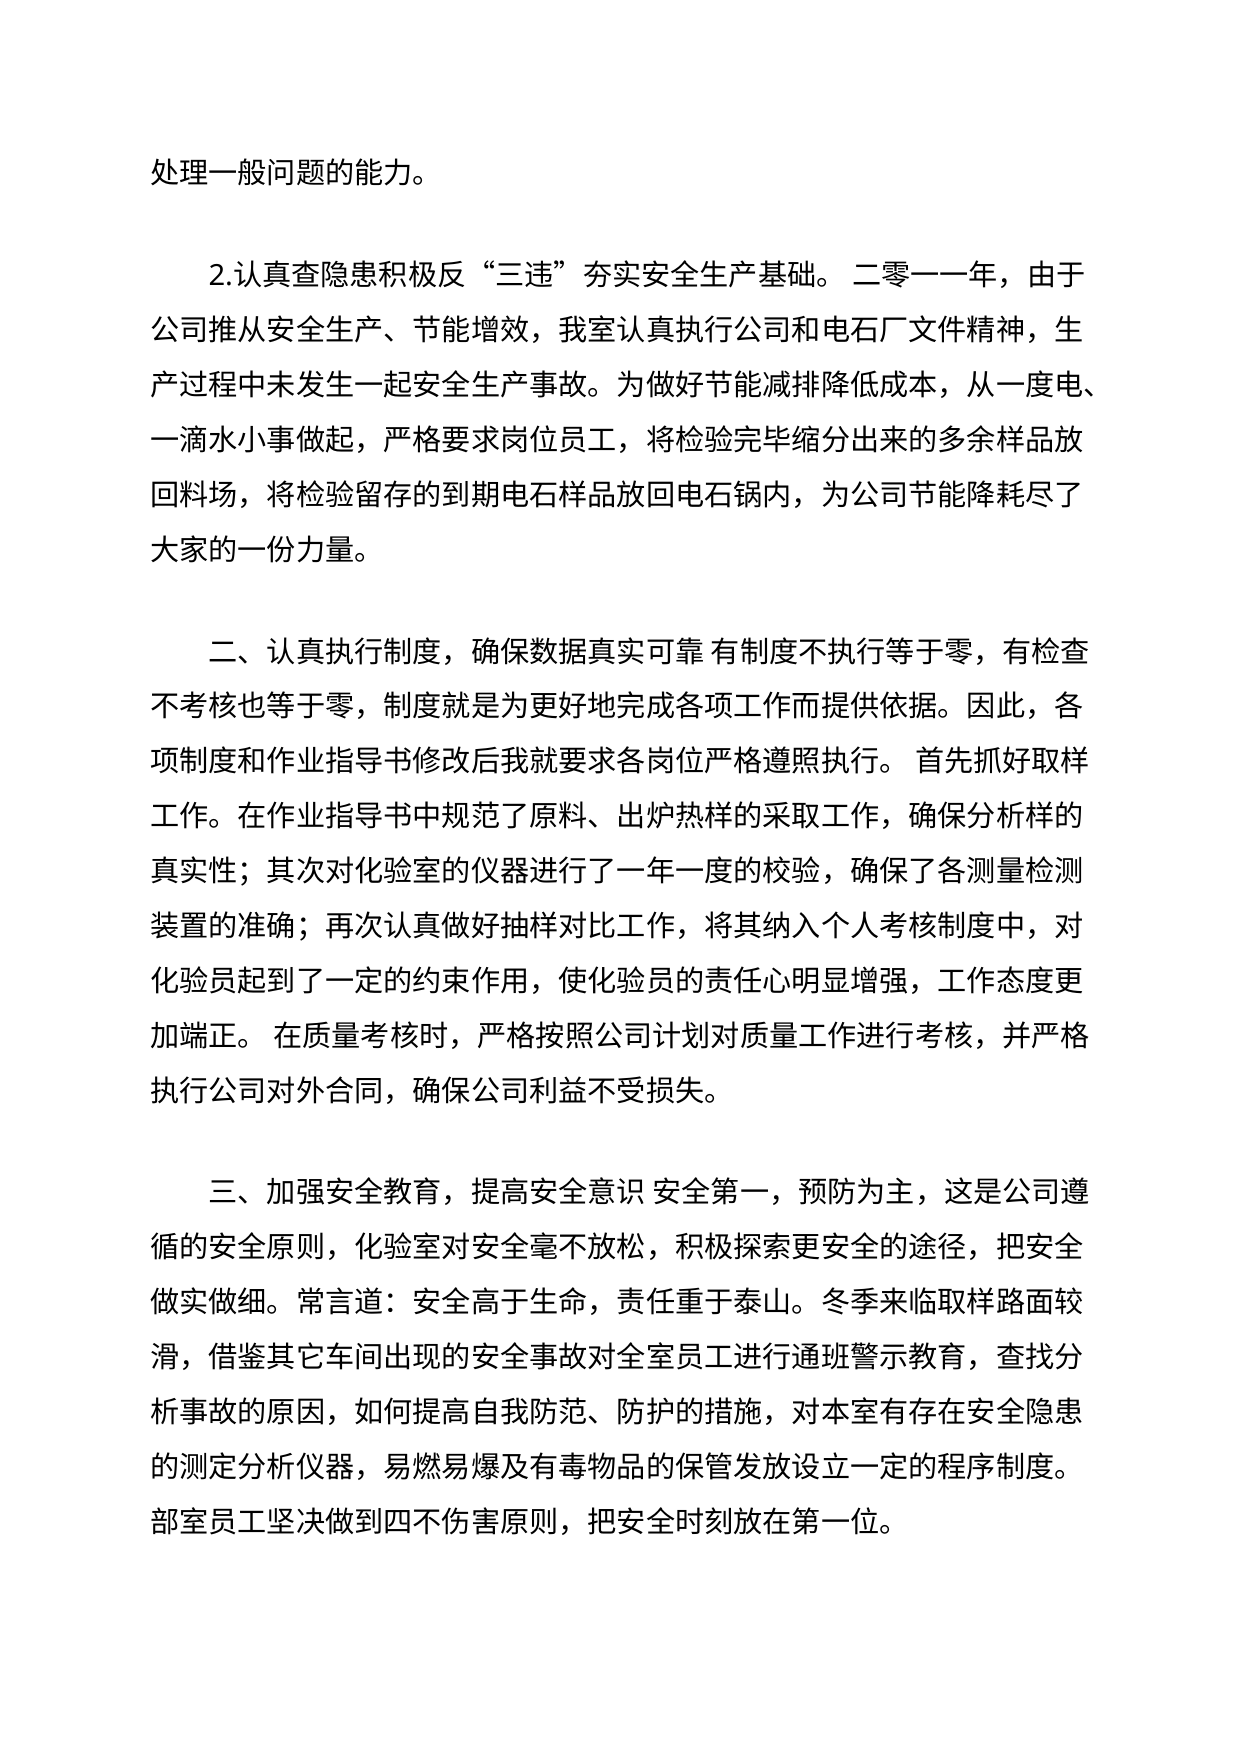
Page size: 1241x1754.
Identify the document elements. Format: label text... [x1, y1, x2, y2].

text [150, 150, 1090, 192]
text 2.认真查隐患积极反“三违”夯实安全生产基础。 二零一一年，由于公司推从安全生产、节能增效，我室认真执行公司和电石厂文件精神，生产过程中未发生一起安全生产事故。为做好节能减排降低成本，从一度电、一滴水小事做起，严格要求岗位员工，将检验完毕缩分出来的多余样品放回料场，将检验留存的到期电石样品放回电石锅内，为公司节能降耗尽了大家的一份力量。 [150, 252, 1090, 569]
text 二、认真执行制度，确保数据真实可靠 有制度不执行等于零，有检查不考核也等于零，制度就是为更好地完成各项工作而提供依据。因此，各项制度和作业指导书修改后我就要求各岗位严格遵照执行。 首先抓好取样工作。在作业指导书中规范了原料、出炉热样的采取工作，确保分析样的真实性；其次对化验室的仪器进行了一年一度的校验，确保了各测量检测装置的准确；再次认真做好抽样对比工作，将其纳入个人考核制度中，对化验员起到了一定的约束作用，使化验员的责任心明显增强，工作态度更加端正。 在质量考核时，严格按照公司计划对质量工作进行考核，并严格执行公司对外合同，确保公司利益不受损失。 [150, 628, 1090, 1109]
text 三、加强安全教育，提高安全意识 安全第一，预防为主，这是公司遵循的安全原则，化验室对安全毫不放松，积极探索更安全的途径，把安全做实做细。常言道：安全高于生命，责任重于泰山。冬季来临取样路面较滑，借鉴其它车间出现的安全事故对全室员工进行通班警示教育，查找分析事故的原因，如何提高自我防范、防护的措施，对本室有存在安全隐患的测定分析仪器，易燃易爆及有毒物品的保管发放设立一定的程序制度。部室员工坚决做到四不伤害原则，把安全时刻放在第一位。 [150, 1169, 1090, 1541]
